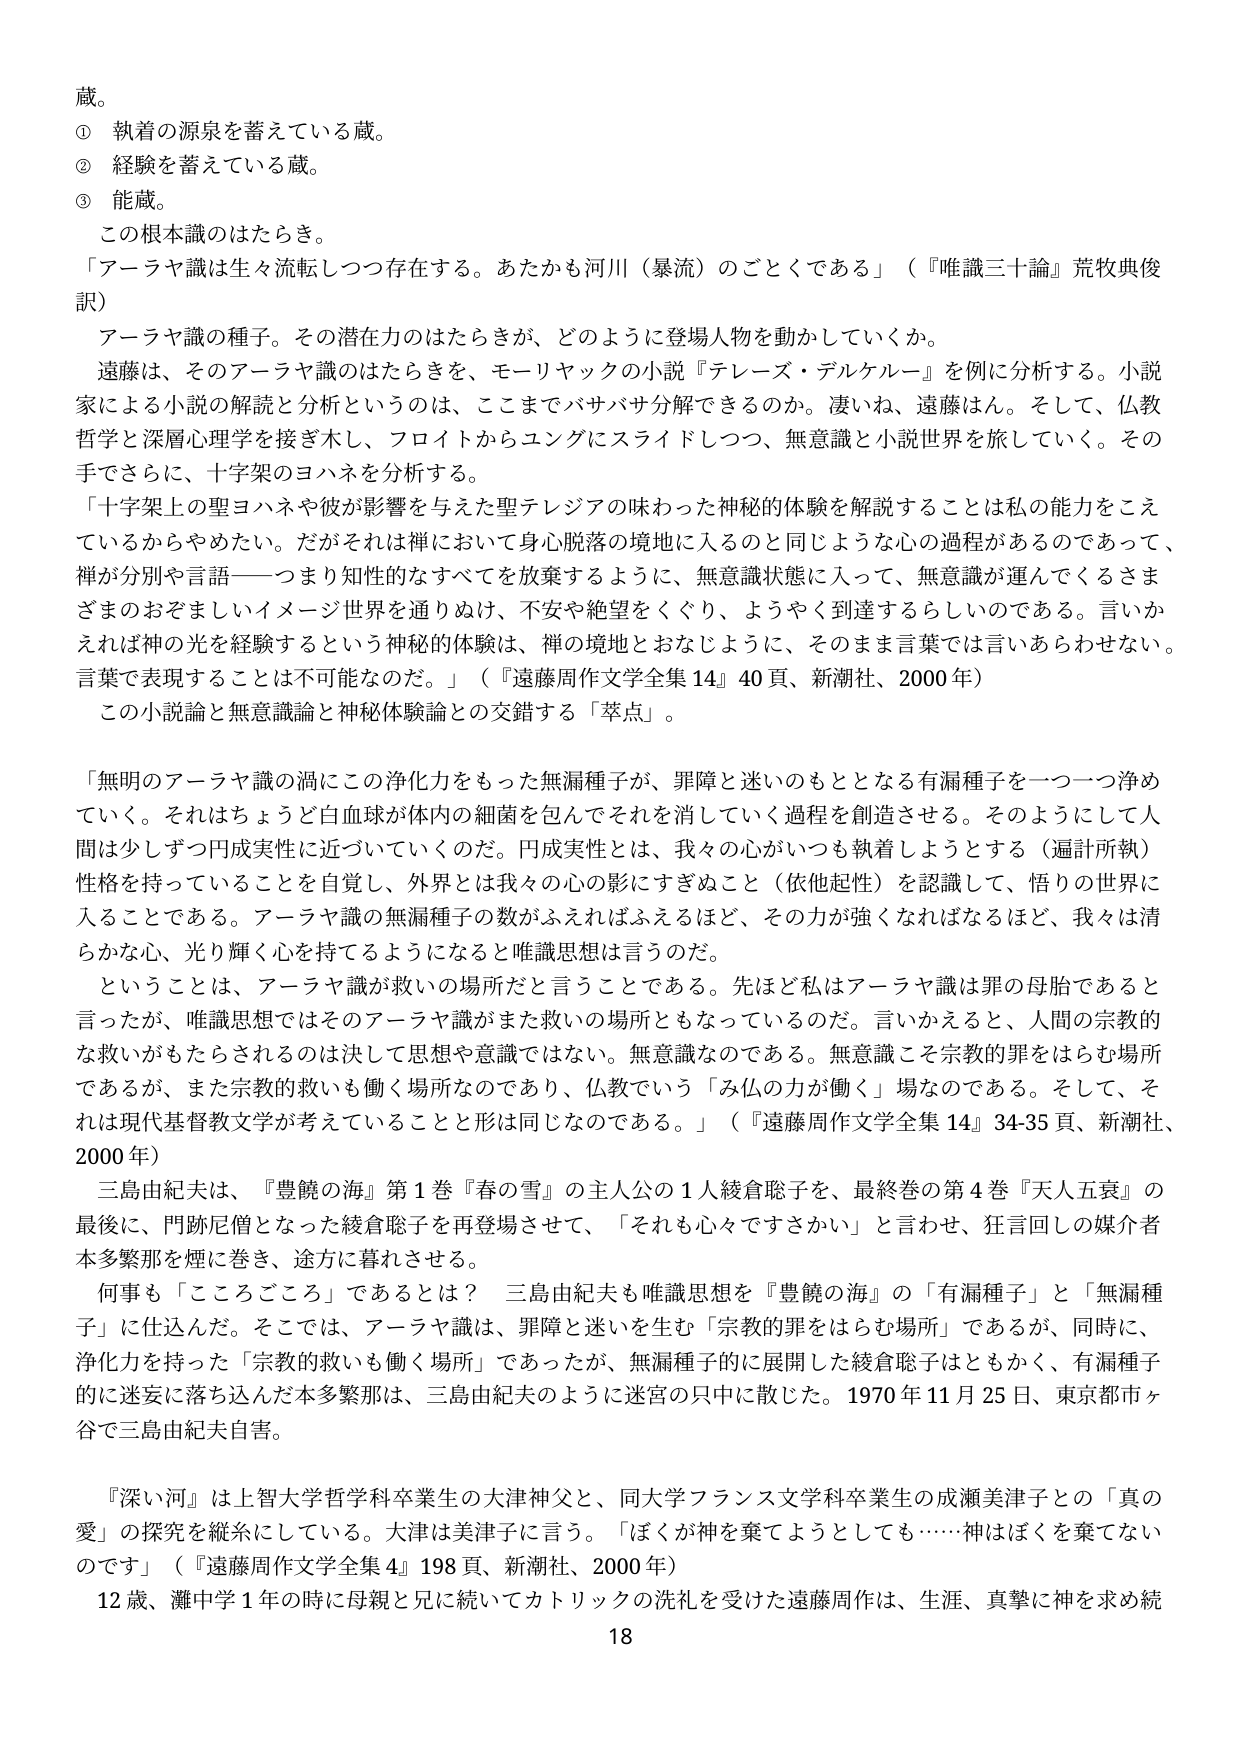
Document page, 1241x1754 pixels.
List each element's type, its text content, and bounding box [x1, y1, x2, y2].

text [75, 79, 1165, 113]
list 執着の源泉を蓄えている蔵。 [75, 113, 1165, 147]
text 何事も「こころごころ」であるとは？ 三島由紀夫も唯識思想を『豊饒の海』の「有漏種子」と「無漏種子」に仕込んだ。そこでは、アーラヤ識は、罪障と迷いを生む「宗教的罪をはらむ場所」であるが、同時に、浄化力を持った「宗教的救いも働く場所」であったが、無漏種子的に展開した綾倉聡子はともかく、有漏種子的に迷妄に落ち込んだ本多繁那は、三島由紀夫のように迷宮の只中に散じた。1970年11月25日、東京都市ヶ谷で三島由紀夫自害。 [75, 1275, 1165, 1446]
text 「アーラヤ識は生々流転しつつ存在する。あたかも河川（暴流）のごとくである」（『唯識三十論』荒牧典俊訳） [75, 250, 1165, 318]
list 経験を蓄えている蔵。 [75, 147, 1165, 182]
text ということは、アーラヤ識が救いの場所だと言うことである。先ほど私はアーラヤ識は罪の母胎であると言ったが、唯識思想ではそのアーラヤ識がまた救いの場所ともなっているのだ。言いかえると、人間の宗教的な救いがもたらされるのは決して思想や意識ではない。無意識なのである。無意識こそ宗教的罪をはらむ場所であるが、また宗教的救いも働く場所なのであり、仏教でいう「み仏の力が働く」場なのである。そして、それは現代基督教文学が考えていることと形は同じなのである。」（『遠藤周作文学全集14』34‐35頁、新潮社、2000年） [75, 967, 1165, 1172]
text 三島由紀夫は、『豊饒の海』第1巻『春の雪』の主人公の1人綾倉聡子を、最終巻の第4巻『天人五衰』の最後に、門跡尼僧となった綾倉聡子を再登場させて、「それも心々ですさかい」と言わせ、狂言回しの媒介者本多繁那を煙に巻き、途方に暮れさせる。 [75, 1172, 1165, 1275]
text アーラヤ識の種子。その潜在力のはたらきが、どのように登場人物を動かしていくか。 [75, 318, 1165, 352]
text 遠藤は、そのアーラヤ識のはたらきを、モーリヤックの小説『テレーズ・デルケルー』を例に分析する。小説家による小説の解読と分析というのは、ここまでバサバサ分解できるのか。凄いね、遠藤はん。そして、仏教哲学と深層心理学を接ぎ木し、フロイトからユングにスライドしつつ、無意識と小説世界を旅していく。その手でさらに、十字架のヨハネを分析する。 [75, 352, 1165, 489]
text この小説論と無意識論と神秘体験論との交錯する「萃点」。 [75, 694, 1165, 728]
text 「無明のアーラヤ識の渦にこの浄化力をもった無漏種子が、罪障と迷いのもととなる有漏種子を一つ一つ浄めていく。それはちょうど白血球が体内の細菌を包んでそれを消していく過程を創造させる。そのようにして人間は少しずつ円成実性に近づいていくのだ。円成実性とは、我々の心がいつも執着しようとする（遍計所執）性格を持っていることを自覚し、外界とは我々の心の影にすぎぬこと（依他起性）を認識して、悟りの世界に入ることである。アーラヤ識の無漏種子の数がふえればふえるほど、その力が強くなればなるほど、我々は清らかな心、光り輝く心を持てるようになると唯識思想は言うのだ。 [75, 762, 1165, 967]
text 「十字架上の聖ヨハネや彼が影響を与えた聖テレジアの味わった神秘的体験を解説することは私の能力をこえているからやめたい。だがそれは禅において身心脱落の境地に入るのと同じような心の過程があるのであって、禅が分別や言語――つまり知性的なすべてを放棄するように、無意識状態に入って、無意識が運んでくるさまざまのおぞましいイメージ世界を通りぬけ、不安や絶望をくぐり、ようやく到達するらしいのである。言いかえれば神の光を経験するという神秘的体験は、禅の境地とおなじように、そのまま言葉では言いあらわせない。言葉で表現することは不可能なのだ。」（『遠藤周作文学全集14』40頁、新潮社、2000年） [75, 489, 1165, 694]
text 『深い河』は上智大学哲学科卒業生の大津神父と、同大学フランス文学科卒業生の成瀬美津子との「真の愛」の探究を縦糸にしている。大津は美津子に言う。「ぼくが神を棄てようとしても……神はぼくを棄てないのです」（『遠藤周作文学全集4』198頁、新潮社、2000年） [75, 1480, 1165, 1582]
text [75, 1582, 1165, 1617]
text この根本識のはたらき。 [75, 216, 1165, 250]
list 能蔵。 [75, 182, 1165, 216]
